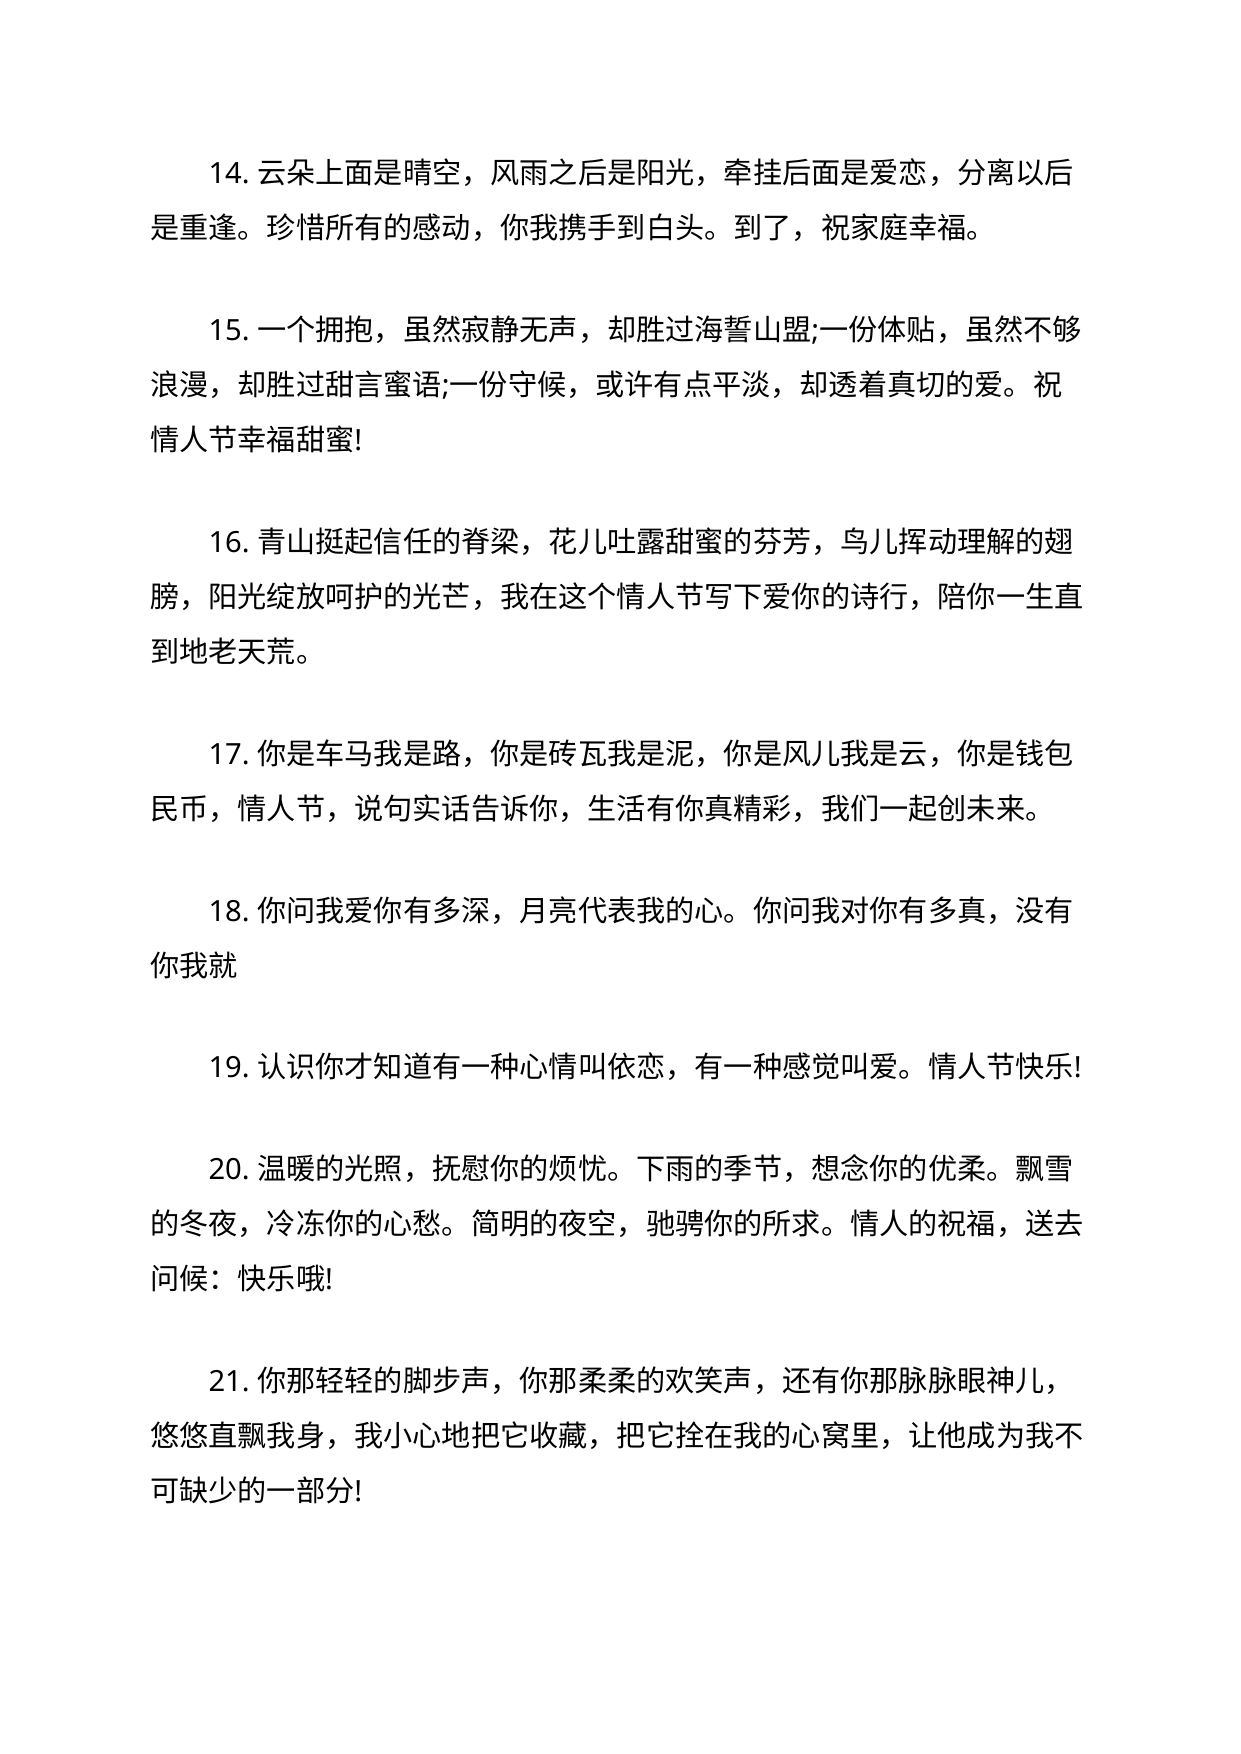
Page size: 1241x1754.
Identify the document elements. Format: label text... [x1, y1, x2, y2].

text 17. 你是车马我是路，你是砖瓦我是泥，你是风儿我是云，你是钱包民币，情人节，说句实话告诉你，生活有你真精彩，我们一起创未来。 [150, 730, 1090, 828]
text 16. 青山挺起信任的脊梁，花儿吐露甜蜜的芬芳，鸟儿挥动理解的翅膀，阳光绽放呵护的光芒，我在这个情人节写下爱你的诗行，陪你一生直到地老天荒。 [150, 519, 1090, 671]
text 15. 一个拥抱，虽然寂静无声，却胜过海誓山盟;一份体贴，虽然不够浪漫，却胜过甜言蜜语;一份守候，或许有点平淡，却透着真切的爱。祝情人节幸福甜蜜! [150, 307, 1090, 459]
text 19. 认识你才知道有一种心情叫依恋，有一种感觉叫爱。情人节快乐! [150, 1044, 1090, 1086]
text 20. 温暖的光照，抚慰你的烦忧。下雨的季节，想念你的优柔。飘雪的冬夜，冷冻你的心愁。简明的夜空，驰骋你的所求。情人的祝福，送去问候：快乐哦! [150, 1146, 1090, 1298]
text 21. 你那轻轻的脚步声，你那柔柔的欢笑声，还有你那脉脉眼神儿，悠悠直飘我身，我小心地把它收藏，把它拴在我的心窝里，让他成为我不可缺少的一部分! [150, 1358, 1090, 1510]
text 18. 你问我爱你有多深，月亮代表我的心。你问我对你有多真，没有你我就 [150, 887, 1090, 984]
text 14. 云朵上面是晴空，风雨之后是阳光，牵挂后面是爱恋，分离以后是重逢。珍惜所有的感动，你我携手到白头。到了，祝家庭幸福。 [150, 150, 1090, 247]
